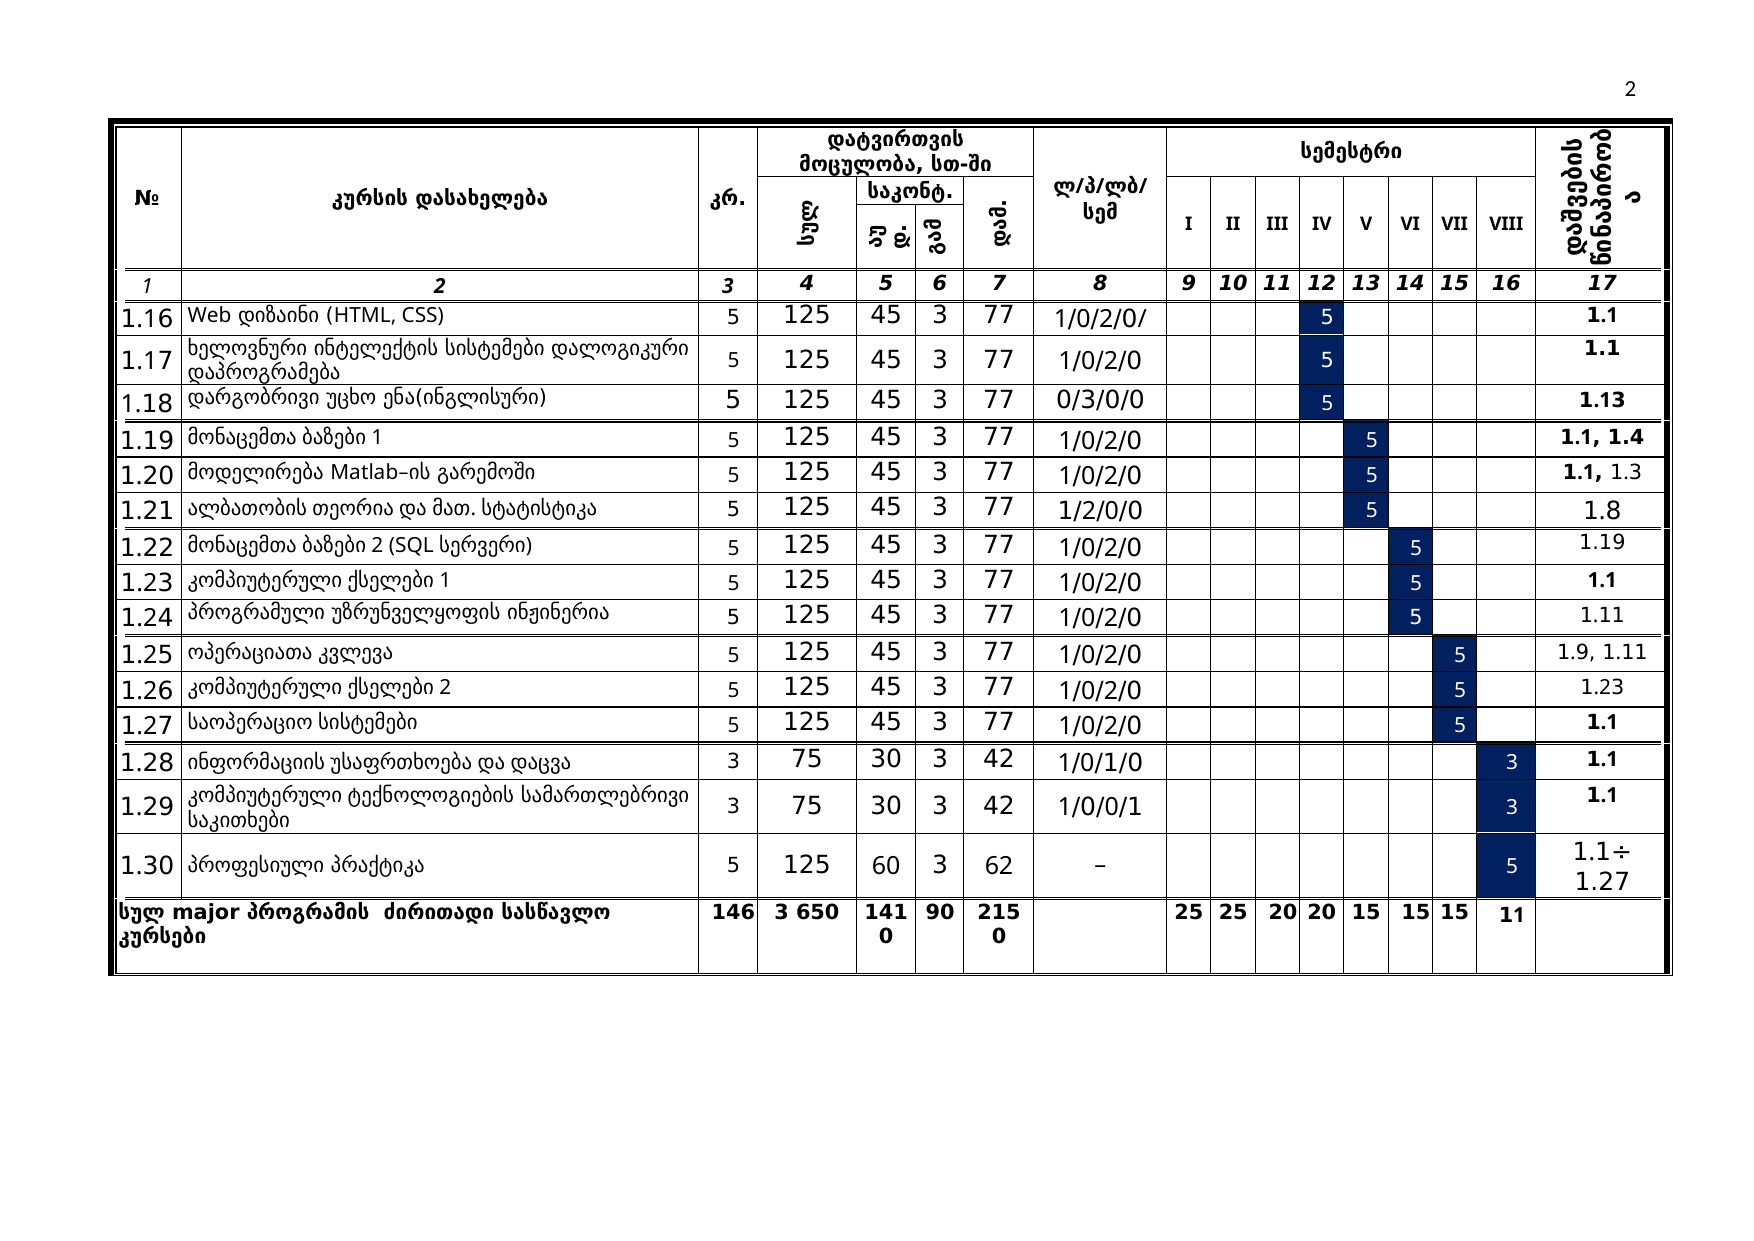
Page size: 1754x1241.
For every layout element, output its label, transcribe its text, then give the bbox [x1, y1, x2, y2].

table_cell [1389, 672, 1432, 706]
table_cell 125 [758, 565, 856, 599]
table_cell [1211, 493, 1255, 527]
table_cell [1167, 530, 1210, 564]
table_cell 3 [916, 745, 963, 779]
table_cell [1167, 336, 1210, 384]
table_cell [1256, 708, 1299, 741]
table_cell სულ [758, 177, 856, 268]
table_cell [1389, 780, 1432, 832]
table_cell 1/0/1/0 [1034, 745, 1166, 779]
table_cell [1256, 637, 1299, 671]
table_cell 16 [1477, 271, 1535, 299]
table_cell 77 [964, 565, 1033, 599]
table_cell [1167, 423, 1210, 456]
table_cell 1.19 [1536, 527, 1668, 564]
table_cell 125 [758, 600, 856, 634]
table_cell 17 [1536, 268, 1668, 299]
table_cell 75 [758, 745, 856, 779]
table_cell 3 [916, 336, 963, 384]
table_cell 1.1 [1536, 708, 1664, 741]
table_cell 45 [857, 708, 915, 741]
table_cell [1433, 600, 1476, 634]
table_cell 1.1 [1536, 300, 1668, 334]
table_cell [1433, 458, 1476, 492]
table_cell [1211, 708, 1255, 741]
table_cell 1.1÷ 1.27 [1536, 834, 1664, 897]
table_cell 1.23 [1536, 672, 1664, 706]
table_cell 5 [699, 458, 757, 492]
table_cell [1167, 385, 1210, 419]
table_cell [1256, 458, 1299, 492]
table_cell 125 [758, 336, 856, 384]
table_cell 45 [857, 458, 915, 492]
table_cell [1211, 385, 1255, 419]
table_cell [1477, 708, 1535, 741]
table_cell 5 [699, 336, 757, 384]
table_cell 3 [916, 834, 963, 897]
table_cell გამ. [916, 205, 963, 268]
table_cell [1300, 530, 1343, 564]
table_cell 11 [1477, 900, 1535, 973]
table_cell 77 [964, 336, 1033, 384]
table_cell [1211, 530, 1255, 564]
table_cell [1300, 600, 1343, 634]
table_cell [1389, 458, 1432, 492]
table_cell 3 [916, 565, 963, 599]
table_cell [1167, 600, 1210, 634]
table_cell ხელოვნური ინტელექტის სისტემები დალოგიკური დაპროგრამება [182, 336, 698, 384]
table_cell [1433, 565, 1476, 599]
table_header № [117, 128, 181, 268]
table_cell 5 [1477, 834, 1535, 897]
table_cell 77 [964, 385, 1033, 419]
table_cell 125 [758, 637, 856, 671]
table_cell 5 [699, 303, 757, 334]
table_cell 1.1, 1.4 [1536, 419, 1668, 456]
table_cell 125 [758, 458, 856, 492]
table_cell 125 [758, 672, 856, 706]
table_cell 1.19 [114, 419, 181, 456]
table_cell ინფორმაციის უსაფრთხოება და დაცვა [182, 745, 698, 779]
table_cell [1433, 336, 1476, 384]
table_cell [1300, 493, 1343, 527]
table_cell 125 [758, 530, 856, 564]
table_cell 11 [1256, 271, 1299, 299]
table_cell 5 [857, 271, 915, 299]
table_cell 125 [758, 423, 856, 456]
table_cell 3 [699, 780, 757, 832]
table_cell 5 [1344, 458, 1388, 492]
table_cell [1256, 336, 1299, 384]
table_cell 8 [1034, 271, 1166, 299]
table_header ლ/პ/ლბ/სემ [1034, 128, 1166, 268]
table_header კურსის დასახელება [182, 128, 698, 268]
table_cell 15 [1389, 900, 1432, 973]
table_cell 5 [1433, 672, 1476, 706]
table_cell ალბათობის თეორია და მათ. სტატისტიკა [182, 493, 698, 527]
table_cell [1344, 565, 1388, 599]
table_cell [1344, 780, 1388, 832]
table_cell კომპიუტერული ქსელები 1 [182, 565, 698, 599]
table_header დატვირთვის მოცულობა, სთ-ში [758, 128, 1033, 176]
table_cell 1.1 [1536, 336, 1664, 384]
table_cell [1211, 458, 1255, 492]
table_cell 1.25 [114, 634, 181, 671]
table_cell 1.21 [117, 493, 181, 527]
table_cell 1/0/2/0 [1034, 600, 1166, 634]
table_cell [1389, 493, 1432, 527]
table_cell [1433, 530, 1476, 564]
table_cell [1211, 834, 1255, 897]
table_cell [1477, 672, 1535, 706]
table_cell პროგრამული უზრუნველყოფის ინჟინერია [182, 600, 698, 634]
table_cell 1.18 [117, 385, 181, 419]
table_cell 5 [1389, 600, 1432, 634]
table_cell [1389, 303, 1432, 334]
table_cell [1211, 637, 1255, 671]
table_cell 3 [1477, 780, 1535, 832]
table_cell V [1344, 177, 1388, 268]
table_cell [1211, 745, 1255, 779]
table_cell [1389, 336, 1432, 384]
table_cell 3 650 [758, 900, 856, 973]
table_cell III [1256, 177, 1299, 268]
table_cell 20 [1300, 900, 1343, 973]
table_cell 125 [758, 708, 856, 741]
table_cell 1.13 [1536, 385, 1664, 419]
table_cell 1/0/0/1 [1034, 780, 1166, 832]
table_cell 3 [916, 385, 963, 419]
table_cell 3 [916, 780, 963, 832]
table_cell [1477, 530, 1535, 564]
table_cell საკონტ. [857, 177, 963, 203]
table_cell [1167, 637, 1210, 671]
table_cell დამ. [964, 177, 1033, 268]
table_cell [1389, 708, 1432, 741]
table_cell VIII [1477, 177, 1535, 268]
table_cell 3 [916, 458, 963, 492]
table_cell [1256, 834, 1299, 897]
table_cell 77 [964, 600, 1033, 634]
table_cell 1.17 [117, 336, 181, 384]
table_cell 45 [857, 637, 915, 671]
table_cell [1300, 458, 1343, 492]
table_cell 1/0/2/0 [1034, 672, 1166, 706]
table_cell 1.1 [1536, 565, 1664, 599]
table_cell 1/0/2/0 [1034, 458, 1166, 492]
table_cell 7 [964, 271, 1033, 299]
table_cell [1256, 303, 1299, 334]
table_cell [1477, 458, 1535, 492]
table_cell [1300, 834, 1343, 897]
table_cell 3 [916, 493, 963, 527]
table_cell [1256, 530, 1299, 564]
table_cell 1/0/2/0 [1034, 637, 1166, 671]
table_cell 45 [857, 493, 915, 527]
table_cell 3 [916, 672, 963, 706]
table_cell [1433, 303, 1476, 334]
table_cell [1477, 423, 1535, 456]
table_cell 20 [1256, 900, 1299, 973]
table_cell კომპიუტერული ქსელები 2 [182, 672, 698, 706]
table_cell 30 [857, 780, 915, 832]
table_cell 125 [758, 385, 856, 419]
table_cell 3 [916, 600, 963, 634]
table_cell 1.27 [117, 708, 181, 741]
table_cell [1477, 565, 1535, 599]
table_cell [1389, 423, 1432, 456]
table_cell 3 [916, 708, 963, 741]
table_cell 5 [699, 423, 757, 456]
table_cell [1344, 385, 1388, 419]
table_cell [1477, 600, 1535, 634]
table_cell [1211, 336, 1255, 384]
table_cell 125 [758, 834, 856, 897]
table_cell 77 [964, 708, 1033, 741]
table_cell 30 [857, 745, 915, 779]
table_cell 5 [1389, 565, 1432, 599]
table_cell [1477, 336, 1535, 384]
table_cell 5 [1433, 708, 1476, 741]
table_cell IV [1300, 177, 1343, 268]
table_cell 1.23 [117, 565, 181, 599]
table_cell [1344, 637, 1388, 671]
table_cell [1256, 385, 1299, 419]
table_cell 5 [1300, 385, 1343, 419]
table_cell 9 [1167, 271, 1210, 299]
table_cell 1/0/2/0 [1034, 565, 1166, 599]
table_cell 77 [964, 303, 1033, 334]
table_cell [1167, 565, 1210, 599]
table_cell 3 [916, 530, 963, 564]
table_cell 25 [1211, 900, 1255, 973]
table_cell 125 [758, 493, 856, 527]
table_cell [1256, 600, 1299, 634]
table_cell 5 [699, 600, 757, 634]
table_cell [1211, 423, 1255, 456]
table_header დაშვების წინაპირობა [1536, 128, 1664, 268]
table_cell [1300, 637, 1343, 671]
table_cell 3 [699, 271, 757, 299]
table_cell VII [1433, 177, 1476, 268]
table_cell საოპერაციო სისტემები [182, 708, 698, 741]
table_cell 1.20 [117, 458, 181, 492]
table_cell 5 [1344, 493, 1388, 527]
table_cell 45 [857, 600, 915, 634]
table_cell 1410 [857, 900, 915, 973]
table_cell 1.28 [117, 741, 181, 779]
table_cell [1536, 897, 1668, 973]
table_cell VI [1389, 177, 1432, 268]
table_header კრ. [699, 128, 757, 268]
table_cell 1.9, 1.11 [1536, 634, 1668, 671]
table_cell [1477, 303, 1535, 334]
table_cell [1344, 672, 1388, 706]
table_cell ოპერაციათა კვლევა [182, 637, 698, 671]
table_cell 45 [857, 336, 915, 384]
table_cell 5 [699, 530, 757, 564]
table_cell [1477, 385, 1535, 419]
table_cell 1 [114, 268, 181, 299]
table_cell პროფესიული პრაქტიკა [182, 834, 698, 897]
table_cell 90 [916, 900, 963, 973]
table_cell [1344, 336, 1388, 384]
table_cell [1389, 637, 1432, 671]
table_cell 5 [1389, 530, 1432, 564]
table_cell 62 [964, 834, 1033, 897]
table_cell 3 [916, 423, 963, 456]
table_cell 77 [964, 637, 1033, 671]
table_cell [1344, 600, 1388, 634]
table_cell [1433, 745, 1476, 779]
table_cell 125 [758, 303, 856, 334]
table_cell დარგობრივი უცხო ენა(ინგლისური) [182, 385, 698, 419]
table_cell [1167, 834, 1210, 897]
table_cell 5 [699, 708, 757, 741]
table_cell Web დიზაინი (HTML, CSS) [182, 303, 698, 334]
table_cell 1.16 [117, 300, 181, 334]
table_cell 5 [1300, 336, 1343, 384]
table_cell [1300, 708, 1343, 741]
table_cell 1.1 [1536, 741, 1668, 779]
table_cell [1344, 834, 1388, 897]
table_cell 5 [699, 385, 757, 419]
table_cell 1/0/2/0 [1034, 530, 1166, 564]
table_cell 45 [857, 385, 915, 419]
table_cell მონაცემთა ბაზები 2 (SQL სერვერი) [182, 530, 698, 564]
table_cell [1344, 530, 1388, 564]
table_cell [1389, 834, 1432, 897]
table_cell [1477, 637, 1535, 671]
table_cell [1211, 600, 1255, 634]
table_cell 6 [916, 271, 963, 299]
table_cell [1300, 423, 1343, 456]
table_cell II [1211, 177, 1255, 268]
table_cell 3 [916, 637, 963, 671]
table_cell 45 [857, 530, 915, 564]
table_cell – [1034, 834, 1166, 897]
table_cell 4 [758, 271, 856, 299]
table_cell [1300, 780, 1343, 832]
table_cell 5 [1433, 637, 1476, 671]
table_cell მოდელირება Matlab–ის გარემოში [182, 458, 698, 492]
table_cell 1.8 [1536, 493, 1664, 527]
table_cell 77 [964, 458, 1033, 492]
table_cell [1034, 900, 1166, 973]
table_cell აუდ. [857, 205, 915, 268]
table_cell [1167, 458, 1210, 492]
table_cell [1300, 565, 1343, 599]
table_cell 1.24 [117, 600, 181, 634]
table_cell [1167, 780, 1210, 832]
table_cell 2 [182, 271, 698, 299]
table_cell 1/0/2/0 [1034, 423, 1166, 456]
table_cell 45 [857, 672, 915, 706]
table_cell 45 [857, 565, 915, 599]
table_cell 1.30 [117, 834, 181, 897]
table_cell 1.26 [117, 672, 181, 706]
table_cell 3 [916, 303, 963, 334]
table_cell [1167, 493, 1210, 527]
table_cell 5 [699, 834, 757, 897]
table_cell 1.1 [1536, 780, 1664, 832]
table_cell [1256, 672, 1299, 706]
table_cell 60 [857, 834, 915, 897]
table_cell [1256, 745, 1299, 779]
table_cell [1256, 493, 1299, 527]
table_cell მონაცემთა ბაზები 1 [182, 423, 698, 456]
table_cell [1433, 780, 1476, 832]
table_cell [1433, 385, 1476, 419]
table_cell 5 [699, 493, 757, 527]
table_cell 77 [964, 672, 1033, 706]
table_cell [1433, 423, 1476, 456]
table_cell 5 [699, 565, 757, 599]
table_cell 1.22 [117, 527, 181, 564]
table_cell [1256, 780, 1299, 832]
table_cell [1300, 745, 1343, 779]
table_cell 75 [758, 780, 856, 832]
table_cell 146 [699, 900, 757, 973]
table_cell [1344, 745, 1388, 779]
table_cell 15 [1433, 271, 1476, 299]
table_cell [1344, 708, 1388, 741]
table_cell [1256, 565, 1299, 599]
table_cell 10 [1211, 271, 1255, 299]
table_cell 5 [1300, 303, 1343, 334]
table_cell 77 [964, 530, 1033, 564]
table_cell 1/0/2/0 [1034, 336, 1166, 384]
table_cell 14 [1389, 271, 1432, 299]
table_cell 15 [1344, 900, 1388, 973]
table_cell [1211, 672, 1255, 706]
table_cell [1389, 745, 1432, 779]
table_cell [1211, 303, 1255, 334]
table_cell 42 [964, 780, 1033, 832]
table_cell 15 [1433, 900, 1476, 973]
table_cell [1167, 745, 1210, 779]
table_cell 25 [1167, 900, 1210, 973]
table_cell 2150 [964, 900, 1033, 973]
table_cell 12 [1300, 271, 1343, 299]
table_cell 45 [857, 303, 915, 334]
table_cell I [1167, 177, 1210, 268]
table_cell კომპიუტერული ტექნოლოგიების სამართლებრივი საკითხები [182, 780, 698, 832]
table_cell [1433, 493, 1476, 527]
table_cell 13 [1344, 271, 1388, 299]
table_cell [1344, 303, 1388, 334]
table_cell [1167, 672, 1210, 706]
table_cell 3 [699, 745, 757, 779]
table_cell 42 [964, 745, 1033, 779]
table_cell 1.29 [117, 780, 181, 832]
table_cell [1167, 708, 1210, 741]
table_cell 1/2/0/0 [1034, 493, 1166, 527]
table_cell 1.1, 1.3 [1536, 458, 1664, 492]
table_cell 3 [1477, 745, 1535, 779]
table_cell სულ major პროგრამის ძირითადი სასწავლო კურსები [117, 897, 698, 973]
table_cell [1300, 672, 1343, 706]
table_cell 1/0/2/0/ [1034, 303, 1166, 334]
table_cell [1167, 303, 1210, 334]
table_cell 45 [857, 423, 915, 456]
table_cell 1.11 [1536, 600, 1664, 634]
table_cell [1211, 565, 1255, 599]
table_cell [1433, 834, 1476, 897]
table_cell 77 [964, 493, 1033, 527]
table_cell [1211, 780, 1255, 832]
table_cell [1477, 493, 1535, 527]
table_cell 5 [699, 637, 757, 671]
table_cell 5 [699, 672, 757, 706]
table_cell [1256, 423, 1299, 456]
table_cell 5 [1344, 423, 1388, 456]
table_cell 0/3/0/0 [1034, 385, 1166, 419]
table_cell 1/0/2/0 [1034, 708, 1166, 741]
table_cell [1389, 385, 1432, 419]
table_header სემესტრი [1167, 128, 1535, 176]
table_cell 77 [964, 423, 1033, 456]
